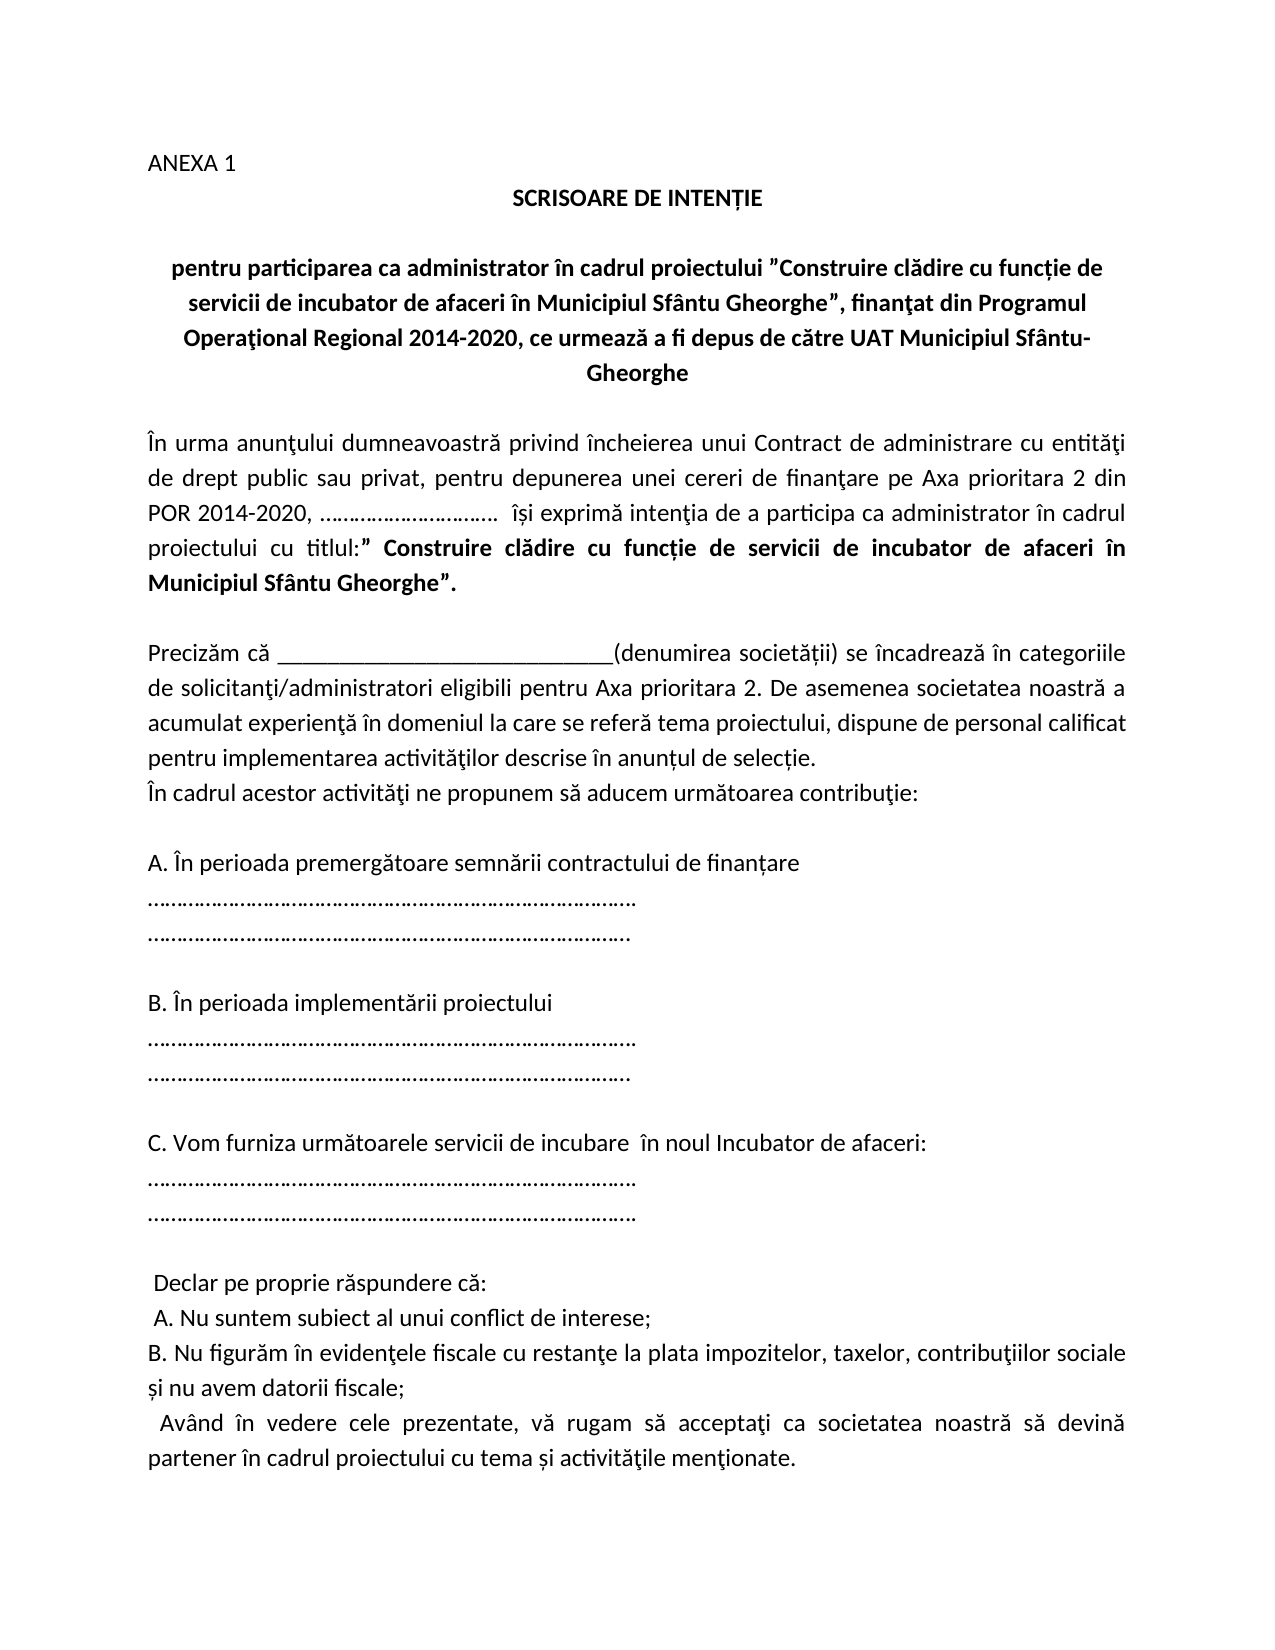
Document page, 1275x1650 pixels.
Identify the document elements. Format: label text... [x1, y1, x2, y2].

text A. În perioada premergătoare semnării contractului de finanțare [148, 848, 1127, 878]
text Declar pe proprie răspundere că: [148, 1268, 1127, 1298]
text B. Nu figurăm în evidenţele fiscale cu restanţe la plata impozitelor, taxelor, contribuţiilor sociale și nu avem datorii fiscale; [148, 1338, 1127, 1403]
text A. Nu suntem subiect al unui conflict de interese; [148, 1303, 1127, 1333]
text ANEXA 1 [148, 148, 1127, 178]
list C. Vom furniza următoarele servicii de incubare în noul Incubator de afaceri: [148, 1128, 1127, 1158]
list ………………………………………………………………………… [148, 1058, 1127, 1088]
list …………………………………………………………………………. [148, 883, 1127, 913]
list B. În perioada implementării proiectului [148, 988, 1127, 1018]
text pentru participarea ca administrator în cadrul proiectului ”Construire clădire cu funcție de servicii de incubator de afaceri în Municipiul Sfântu Gheorghe”, finanţat din Programul Operaţional Regional 2014-2020, ce urmează a fi depus de către UAT Municipiul Sfântu-Gheorghe [148, 253, 1127, 388]
text Precizăm că ___________________________(denumirea societății) se încadrează în categoriile de solicitanţi/administratori eligibili pentru Axa prioritara 2. De asemenea societatea noastră a acumulat experienţă în domeniul la care se referă tema proiectului, dispune de personal calificat pentru implementarea activităţilor descrise în anunțul de selecție. [148, 638, 1127, 773]
list …………………………………………………………………………. [148, 1023, 1127, 1053]
text Având în vedere cele prezentate, vă rugam să acceptaţi ca societatea noastră să devină partener în cadrul proiectului cu tema și activităţile menţionate. [148, 1408, 1127, 1473]
text SCRISOARE DE INTENȚIE [148, 183, 1127, 213]
text În urma anunţului dumneavoastră privind încheierea unui Contract de administrare cu entităţi de drept public sau privat, pentru depunerea unei cereri de finanţare pe Axa prioritara 2 din POR 2014-2020, …………………………. își exprimă intenţia de a participa ca administrator în cadrul proiectului cu titlul:” Construire clădire cu funcție de servicii de incubator de afaceri în Municipiul Sfântu Gheorghe”. [148, 428, 1127, 598]
text În cadrul acestor activităţi ne propunem să aducem următoarea contribuţie: [148, 778, 1127, 808]
list ………………………………………………………………………… [148, 918, 1127, 948]
list …………………………………………………………………………. [148, 1198, 1127, 1228]
list …………………………………………………………………………. [148, 1163, 1127, 1193]
